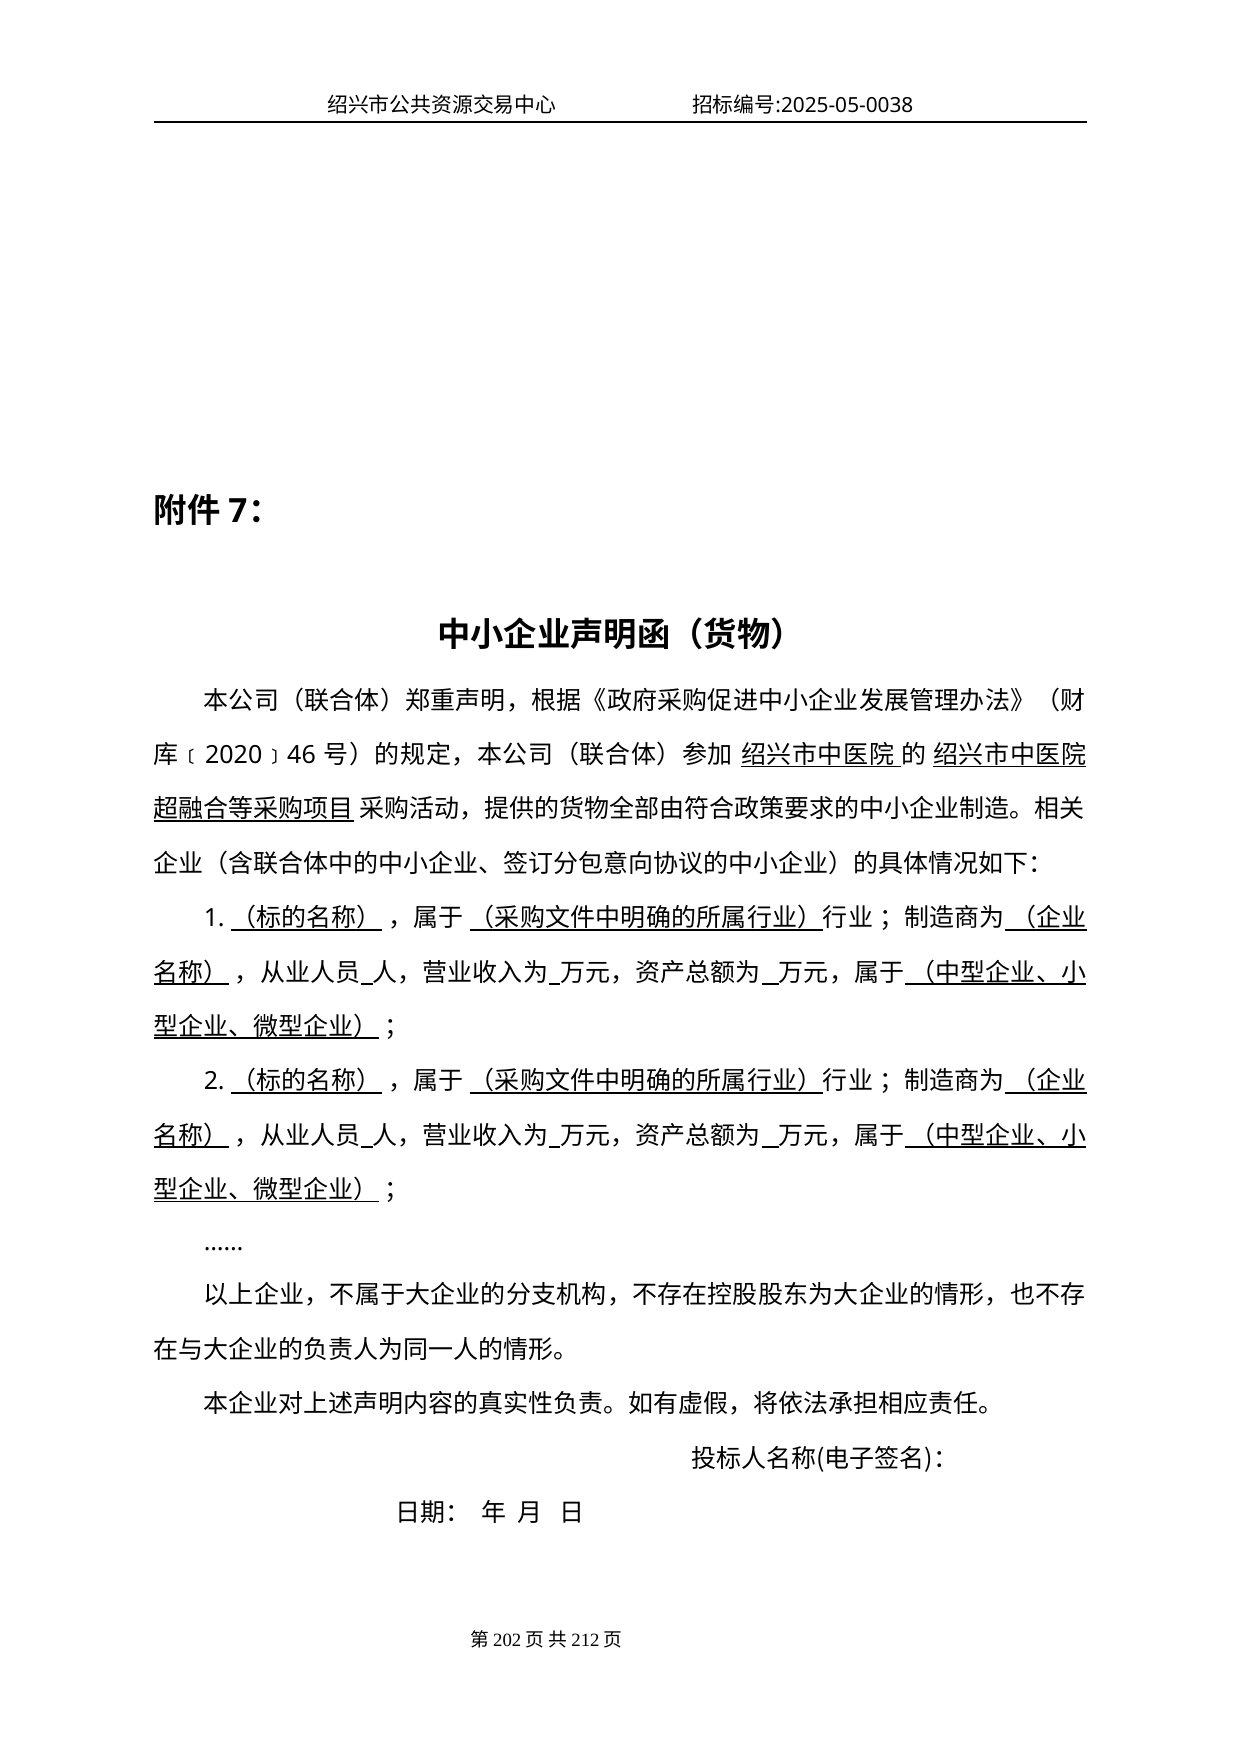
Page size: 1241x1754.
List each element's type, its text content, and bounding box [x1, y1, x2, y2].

text 1. （标的名称） ，属于 （采购文件中明确的所属行业）行业 ；制造商为 （企业名称） ，从业人员 人，营业收入为 万元，资产总额为 万元，属于 （中型企业、小型企业、微型企业） ； [153, 898, 1087, 1043]
text 附件7： [153, 484, 1087, 533]
text 中小企业声明函（货物） [153, 608, 1087, 656]
text 以上企业，不属于大企业的分支机构，不存在控股股东为大企业的情形，也不存在与大企业的负责人为同一人的情形。 [153, 1275, 1087, 1366]
text 2. （标的名称） ，属于 （采购文件中明确的所属行业）行业 ；制造商为 （企业名称） ，从业人员 人，营业收入为 万元，资产总额为 万元，属于 （中型企业、小型企业、微型企业） ； [153, 1061, 1087, 1206]
text 日期： 年 月 日 [153, 1492, 1087, 1529]
text 本企业对上述声明内容的真实性负责。如有虚假，将依法承担相应责任。 [153, 1384, 1087, 1420]
text …… [153, 1224, 1087, 1258]
text 投标人名称(电子签名)： [153, 1438, 1087, 1474]
text 本公司（联合体）郑重声明，根据《政府采购促进中小企业发展管理办法》（财库﹝2020﹞46 号）的规定，本公司（联合体）参加 绍兴市中医院 的 绍兴市中医院超融合等采购项目 采购活动，提供的货物全部由符合政策要求的中小企业制造。相关企业（含联合体中的中小企业、签订分包意向协议的中小企业）的具体情况如下： [153, 680, 1087, 879]
